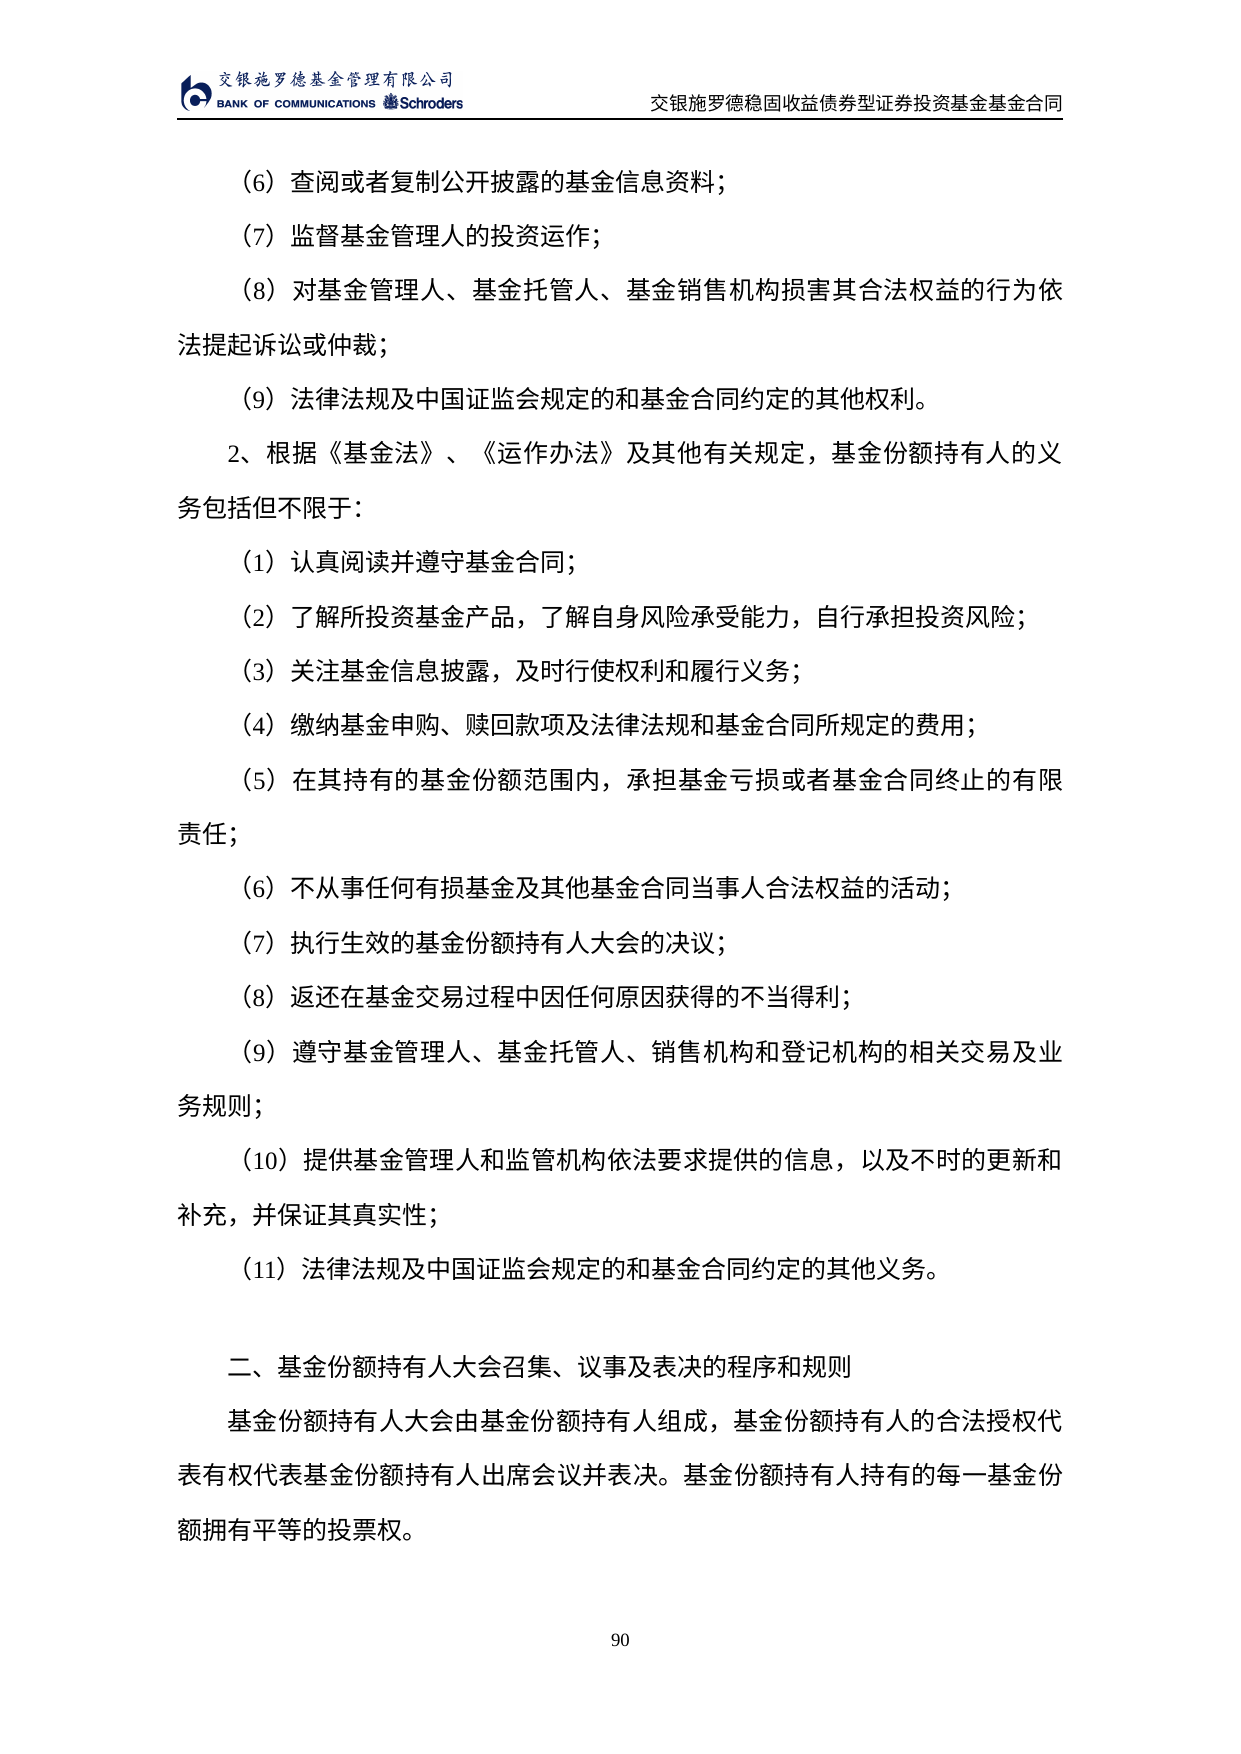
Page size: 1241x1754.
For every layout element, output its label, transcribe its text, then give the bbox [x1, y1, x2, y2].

text （6）查阅或者复制公开披露的基金信息资料； [177, 162, 1063, 198]
text （1）认真阅读并遵守基金合同； [177, 543, 1063, 579]
text （7）监督基金管理人的投资运作； [177, 216, 1063, 253]
text （4）缴纳基金申购、赎回款项及法律法规和基金合同所规定的费用； [177, 706, 1063, 742]
text （5）在其持有的基金份额范围内，承担基金亏损或者基金合同终止的有限责任； [177, 760, 1063, 851]
text （8）返还在基金交易过程中因任何原因获得的不当得利； [177, 978, 1063, 1014]
text （6）不从事任何有损基金及其他基金合同当事人合法权益的活动； [177, 869, 1063, 905]
text 二、基金份额持有人大会召集、议事及表决的程序和规则 [177, 1347, 1063, 1383]
text （2）了解所投资基金产品，了解自身风险承受能力，自行承担投资风险； [177, 597, 1063, 633]
text （8）对基金管理人、基金托管人、基金销售机构损害其合法权益的行为依法提起诉讼或仲裁； [177, 271, 1063, 361]
text 2、根据《基金法》、《运作办法》及其他有关规定，基金份额持有人的义务包括但不限于： [177, 434, 1063, 524]
text （3）关注基金信息披露，及时行使权利和履行义务； [177, 651, 1063, 688]
text （9）遵守基金管理人、基金托管人、销售机构和登记机构的相关交易及业务规则； [177, 1032, 1063, 1123]
text （9）法律法规及中国证监会规定的和基金合同约定的其他权利。 [177, 379, 1063, 416]
text （7）执行生效的基金份额持有人大会的决议； [177, 923, 1063, 959]
picture [181, 71, 463, 111]
text （10）提供基金管理人和监管机构依法要求提供的信息，以及不时的更新和补充，并保证其真实性； [177, 1141, 1063, 1231]
text （11）法律法规及中国证监会规定的和基金合同约定的其他义务。 [177, 1249, 1063, 1286]
text 基金份额持有人大会由基金份额持有人组成，基金份额持有人的合法授权代表有权代表基金份额持有人出席会议并表决。基金份额持有人持有的每一基金份额拥有平等的投票权。 [177, 1401, 1063, 1546]
